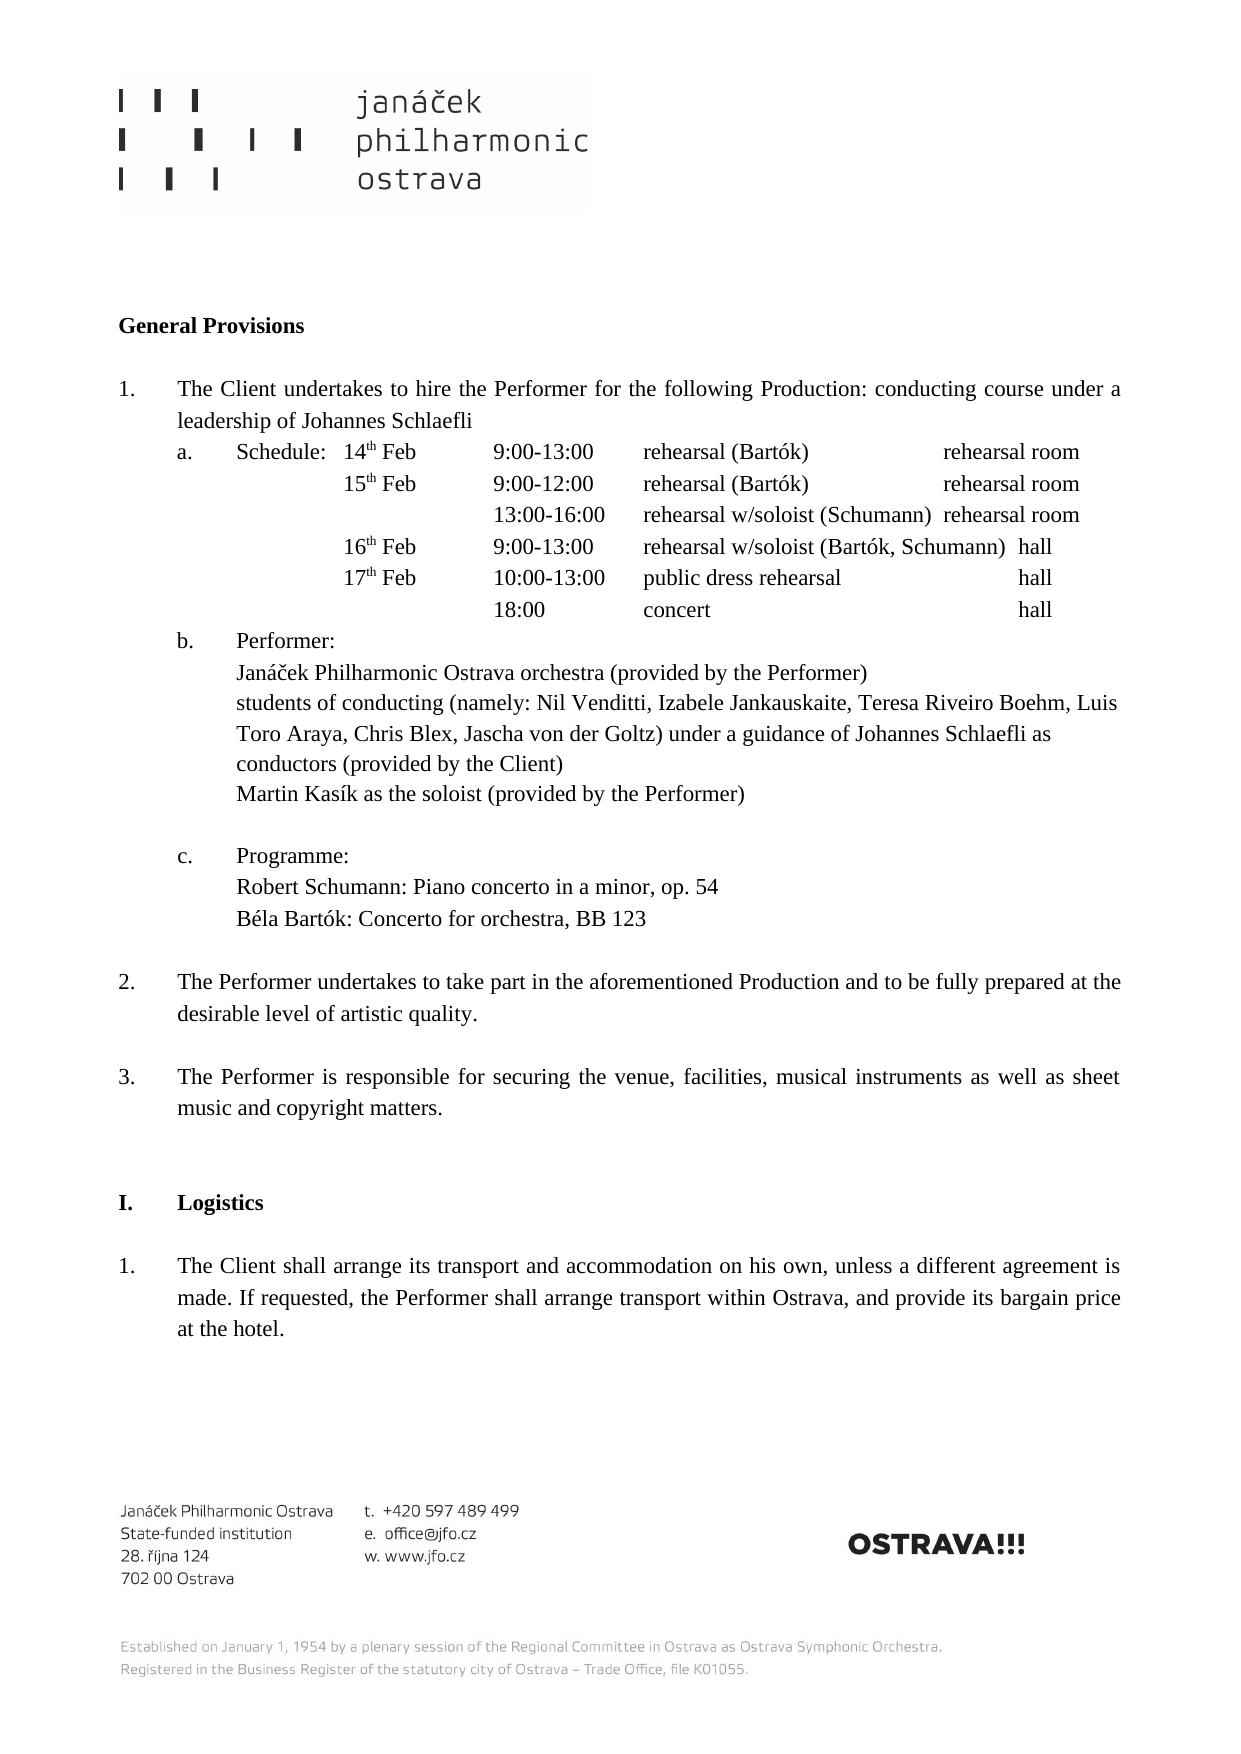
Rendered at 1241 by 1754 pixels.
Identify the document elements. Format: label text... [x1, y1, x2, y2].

picture [118, 73, 589, 211]
text 17th Feb 10:00-13:00 public dress rehearsal hall [118, 564, 1122, 591]
text I. Logistics [118, 1189, 1122, 1215]
list Performer: [177, 628, 1122, 654]
list Programme: [177, 842, 1122, 868]
list Robert Schumann: Piano concerto in a minor, op. 54 [236, 873, 1122, 900]
list Béla Bartók: Concerto for orchestra, BB 123 [236, 905, 1122, 931]
text 15th Feb 9:00-12:00 rehearsal (Bartók) rehearsal room 13:00-16:00 rehearsal w/soloist (Schumann) rehearsal room [236, 470, 1122, 528]
list The Client shall arrange its transport and accommodation on his own, unless a different agreement is made. If requested, the Performer shall arrange transport within Ostrava, and provide its bargain price at the hotel. [118, 1252, 1122, 1342]
text Janáček Philharmonic Ostrava orchestra (provided by the Performer) students of conducting (namely: Nil Venditti, Izabele Jankauskaite, Teresa Riveiro Boehm, Luis Toro Araya, Chris Blex, Jascha von der Goltz) under a guidance of Johannes Schlaefli as conductors (provided by the Client) Martin Kasík as the soloist (provided by the Performer) [236, 659, 1122, 806]
picture [118, 1491, 1024, 1681]
list The Performer is responsible for securing the venue, facilities, musical instruments as well as sheet music and copyright matters. [118, 1063, 1122, 1121]
list Schedule: 14th Feb 9:00-13:00 rehearsal (Bartók) rehearsal room [177, 438, 1122, 464]
list The Client undertakes to hire the Performer for the following Production: conducting course under a leadership of Johannes Schlaefli [118, 375, 1122, 433]
text 16th Feb 9:00-13:00 rehearsal w/soloist (Bartók, Schumann) hall [118, 533, 1122, 559]
text 18:00 concert hall [118, 596, 1122, 622]
subtitle General Provisions [118, 312, 1122, 338]
list The Performer undertakes to take part in the aforementioned Production and to be fully prepared at the desirable level of artistic quality. [118, 968, 1122, 1026]
